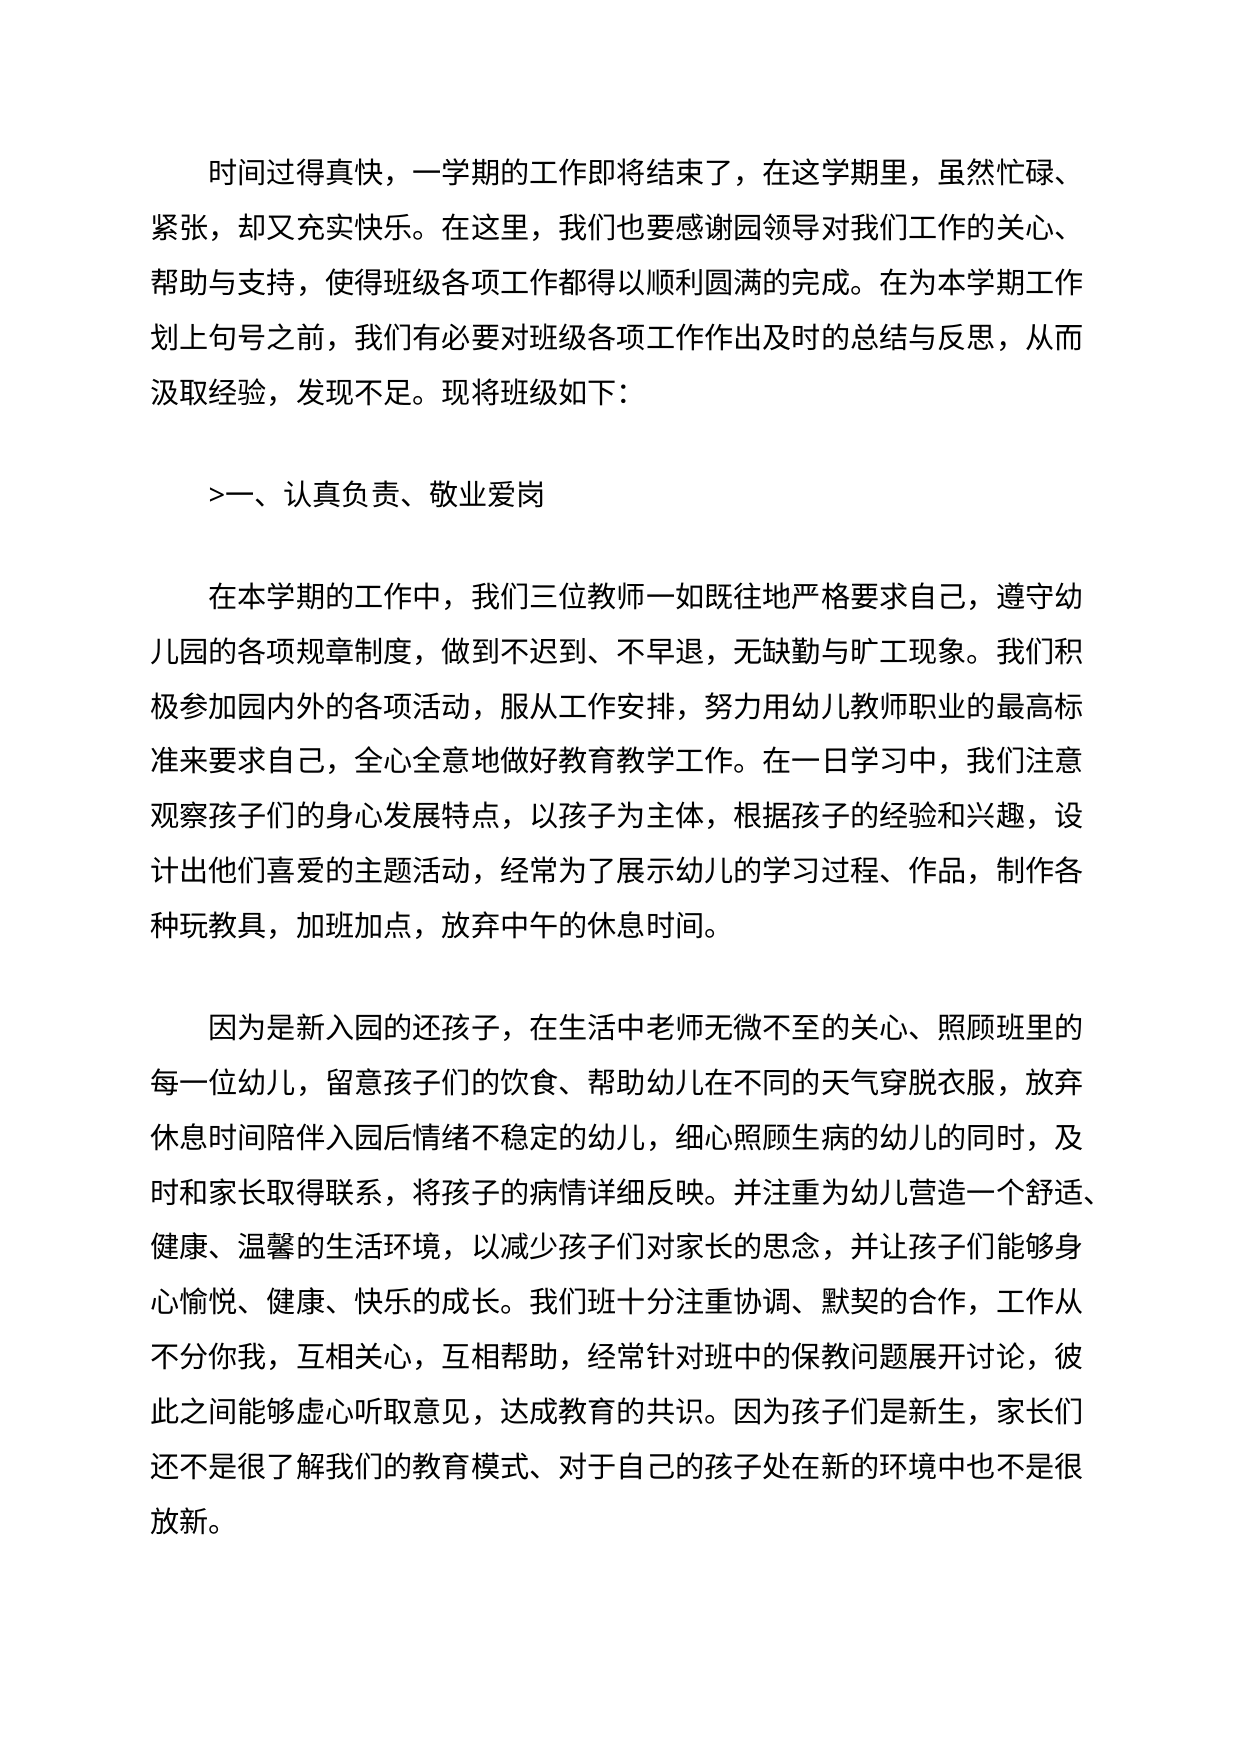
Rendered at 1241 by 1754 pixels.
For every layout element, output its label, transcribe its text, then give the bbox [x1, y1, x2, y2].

text >一、认真负责、敬业爱岗 [150, 471, 1090, 514]
text 时间过得真快，一学期的工作即将结束了，在这学期里，虽然忙碌、紧张，却又充实快乐。在这里，我们也要感谢园领导对我们工作的关心、帮助与支持，使得班级各项工作都得以顺利圆满的完成。在为本学期工作划上句号之前，我们有必要对班级各项工作作出及时的总结与反思，从而汲取经验，发现不足。现将班级如下： [150, 150, 1090, 412]
text 在本学期的工作中，我们三位教师一如既往地严格要求自己，遵守幼儿园的各项规章制度，做到不迟到、不早退，无缺勤与旷工现象。我们积极参加园内外的各项活动，服从工作安排，努力用幼儿教师职业的最高标准来要求自己，全心全意地做好教育教学工作。在一日学习中，我们注意观察孩子们的身心发展特点，以孩子为主体，根据孩子的经验和兴趣，设计出他们喜爱的主题活动，经常为了展示幼儿的学习过程、作品，制作各种玩教具，加班加点，放弃中午的休息时间。 [150, 573, 1090, 945]
text 因为是新入园的还孩子，在生活中老师无微不至的关心、照顾班里的每一位幼儿，留意孩子们的饮食、帮助幼儿在不同的天气穿脱衣服，放弃休息时间陪伴入园后情绪不稳定的幼儿，细心照顾生病的幼儿的同时，及时和家长取得联系，将孩子的病情详细反映。并注重为幼儿营造一个舒适、健康、温馨的生活环境，以减少孩子们对家长的思念，并让孩子们能够身心愉悦、健康、快乐的成长。我们班十分注重协调、默契的合作，工作从不分你我，互相关心，互相帮助，经常针对班中的保教问题展开讨论，彼此之间能够虚心听取意见，达成教育的共识。因为孩子们是新生，家长们还不是很了解我们的教育模式、对于自己的孩子处在新的环境中也不是很放新。 [150, 1004, 1090, 1541]
